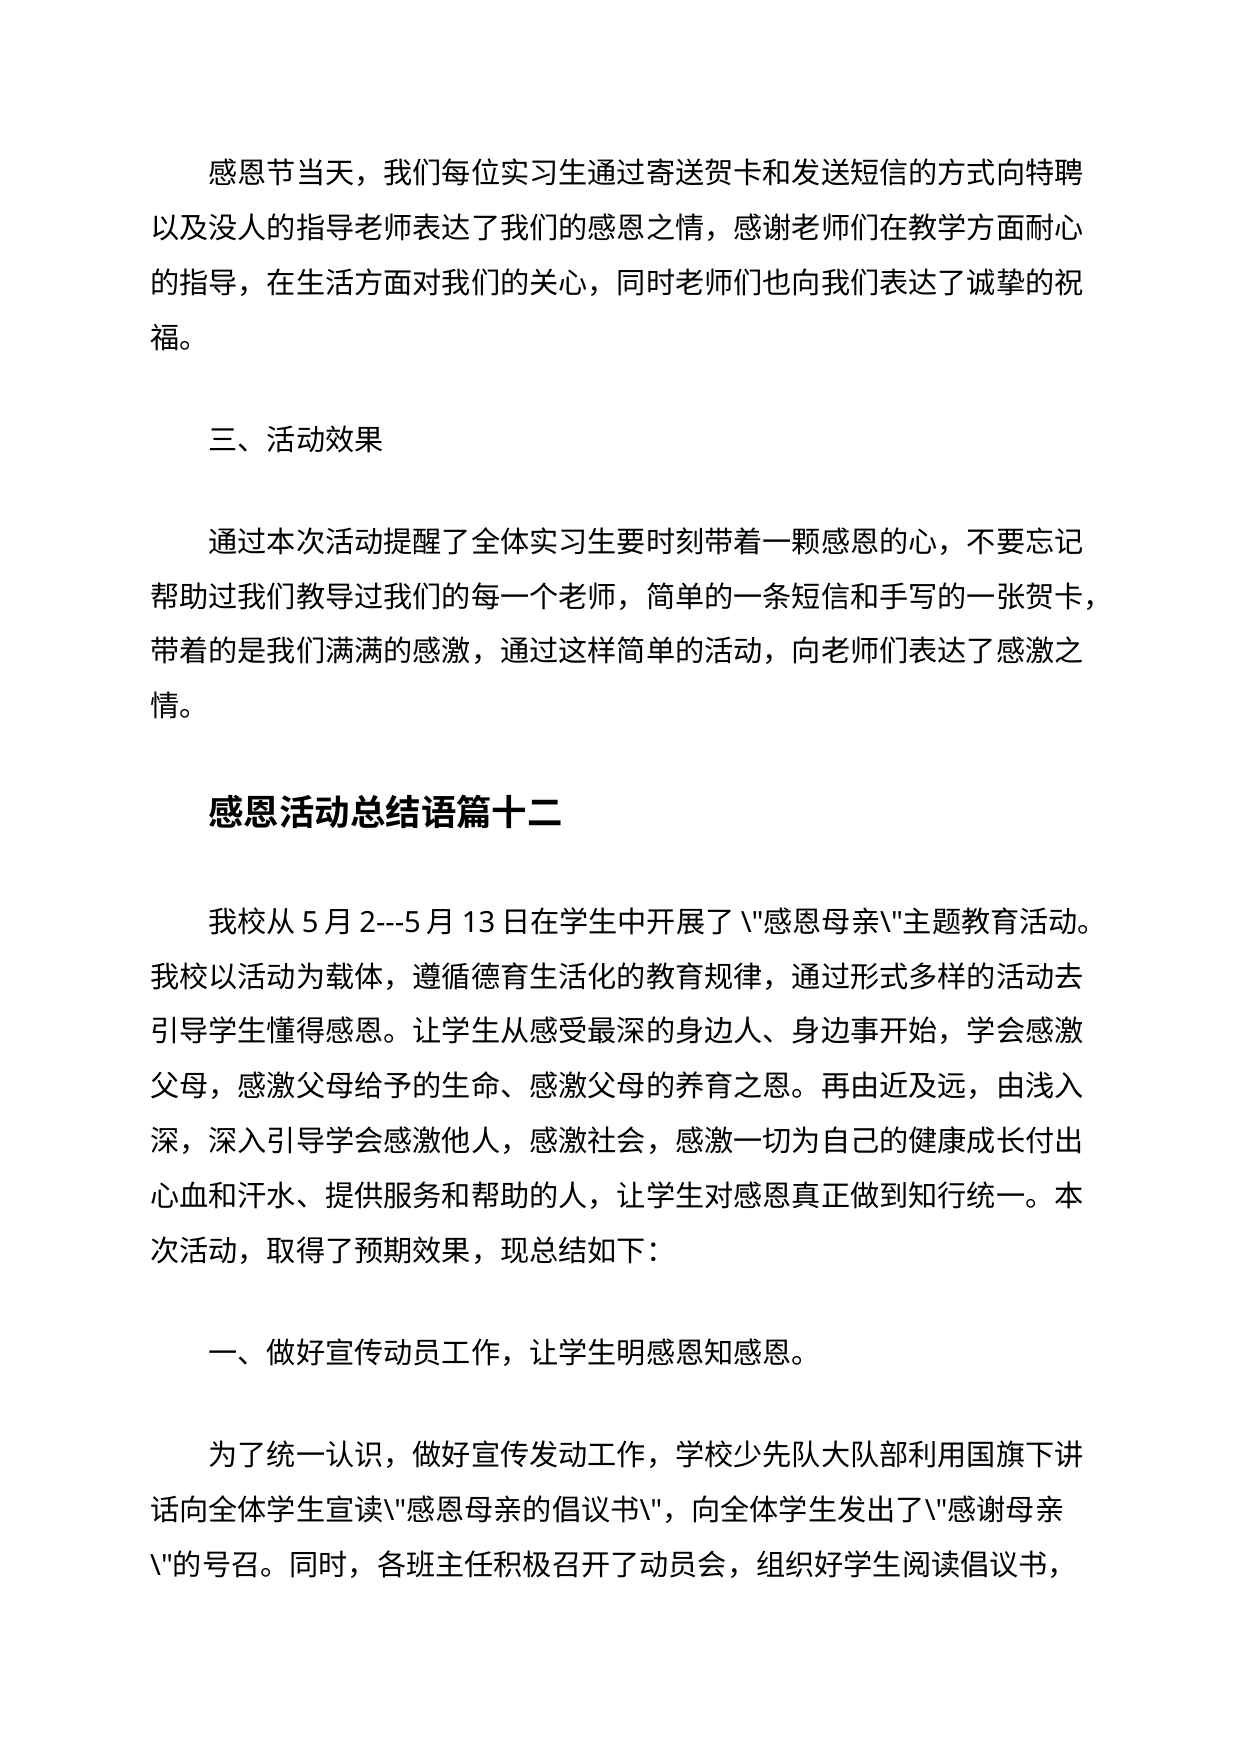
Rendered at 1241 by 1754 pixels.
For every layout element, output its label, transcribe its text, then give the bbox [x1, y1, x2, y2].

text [150, 1431, 1090, 1583]
text 感恩活动总结语篇十二 [150, 785, 1090, 836]
text 通过本次活动提醒了全体实习生要时刻带着一颗感恩的心，不要忘记帮助过我们教导过我们的每一个老师，简单的一条短信和手写的一张贺卡，带着的是我们满满的感激，通过这样简单的活动，向老师们表达了感激之情。 [150, 518, 1090, 725]
text 感恩节当天，我们每位实习生通过寄送贺卡和发送短信的方式向特聘以及没人的指导老师表达了我们的感恩之情，感谢老师们在教学方面耐心的指导，在生活方面对我们的关心，同时老师们也向我们表达了诚挚的祝福。 [150, 150, 1090, 357]
text 一、做好宣传动员工作，让学生明感恩知感恩。 [150, 1329, 1090, 1372]
text 我校从5月2---5月13日在学生中开展了 \"感恩母亲\"主题教育活动。我校以活动为载体，遵循德育生活化的教育规律，通过形式多样的活动去引导学生懂得感恩。让学生从感受最深的身边人、身边事开始，学会感激父母，感激父母给予的生命、感激父母的养育之恩。再由近及远，由浅入深，深入引导学会感激他人，感激社会，感激一切为自己的健康成长付出心血和汗水、提供服务和帮助的人，让学生对感恩真正做到知行统一。本次活动，取得了预期效果，现总结如下： [150, 898, 1090, 1270]
text 三、活动效果 [150, 416, 1090, 459]
